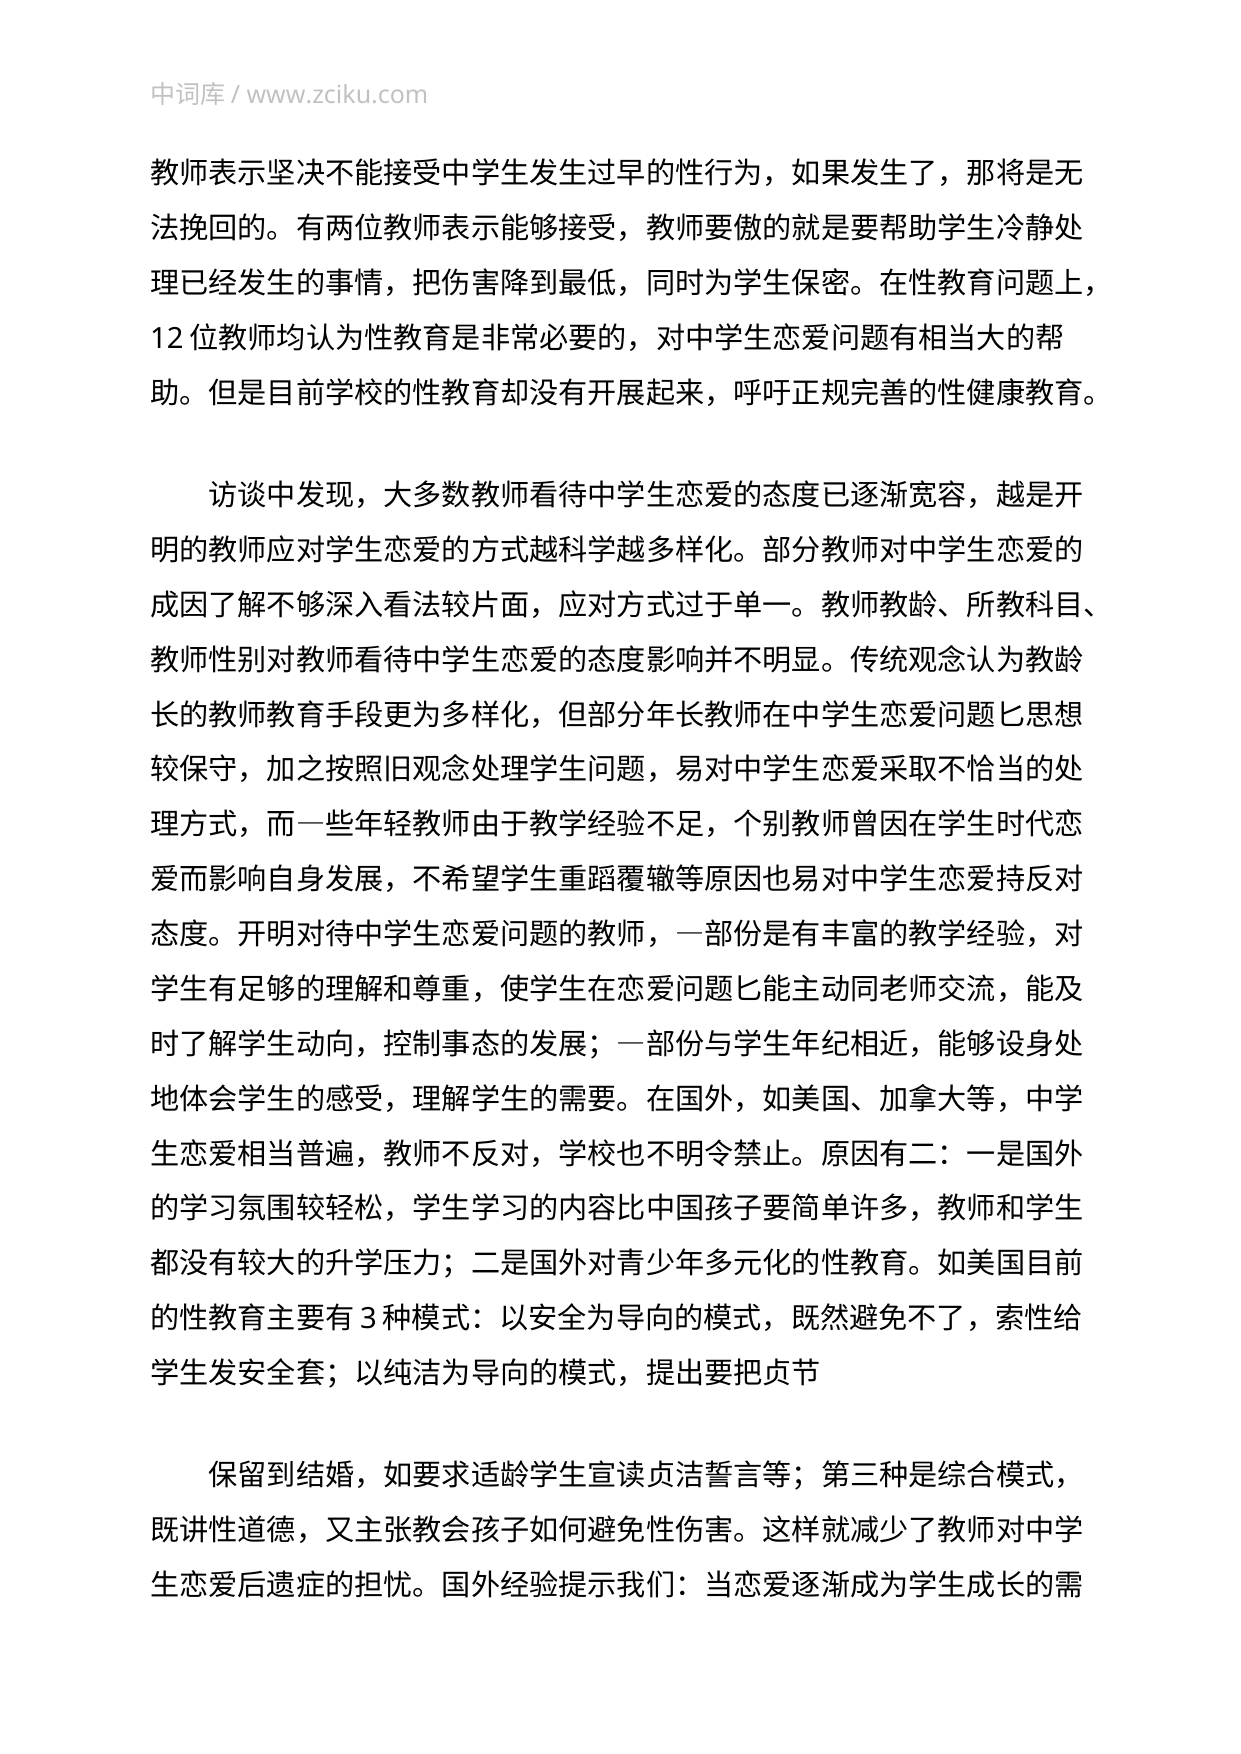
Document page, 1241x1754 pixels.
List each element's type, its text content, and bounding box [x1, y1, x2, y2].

text 访谈中发现，大多数教师看待中学生恋爱的态度已逐渐宽容，越是开明的教师应对学生恋爱的方式越科学越多样化。部分教师对中学生恋爱的成因了解不够深入看法较片面，应对方式过于单一。教师教龄、所教科目、教师性别对教师看待中学生恋爱的态度影响并不明显。传统观念认为教龄长的教师教育手段更为多样化，但部分年长教师在中学生恋爱问题匕思想较保守，加之按照旧观念处理学生问题，易对中学生恋爱采取不恰当的处理方式，而—些年轻教师由于教学经验不足，个别教师曾因在学生时代恋爱而影响自身发展，不希望学生重蹈覆辙等原因也易对中学生恋爱持反对态度。开明对待中学生恋爱问题的教师，—部份是有丰富的教学经验，对学生有足够的理解和尊重，使学生在恋爱问题匕能主动同老师交流，能及时了解学生动向，控制事态的发展；—部份与学生年纪相近，能够设身处地体会学生的感受，理解学生的需要。在国外，如美国、加拿大等，中学生恋爱相当普遍，教师不反对，学校也不明令禁止。原因有二：一是国外的学习氛围较轻松，学生学习的内容比中国孩子要简单许多，教师和学生都没有较大的升学压力；二是国外对青少年多元化的性教育。如美国目前的性教育主要有3种模式：以安全为导向的模式，既然避免不了，索性给学生发安全套；以纯洁为导向的模式，提出要把贞节 [150, 471, 1090, 1392]
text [150, 150, 1090, 412]
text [150, 1452, 1090, 1604]
